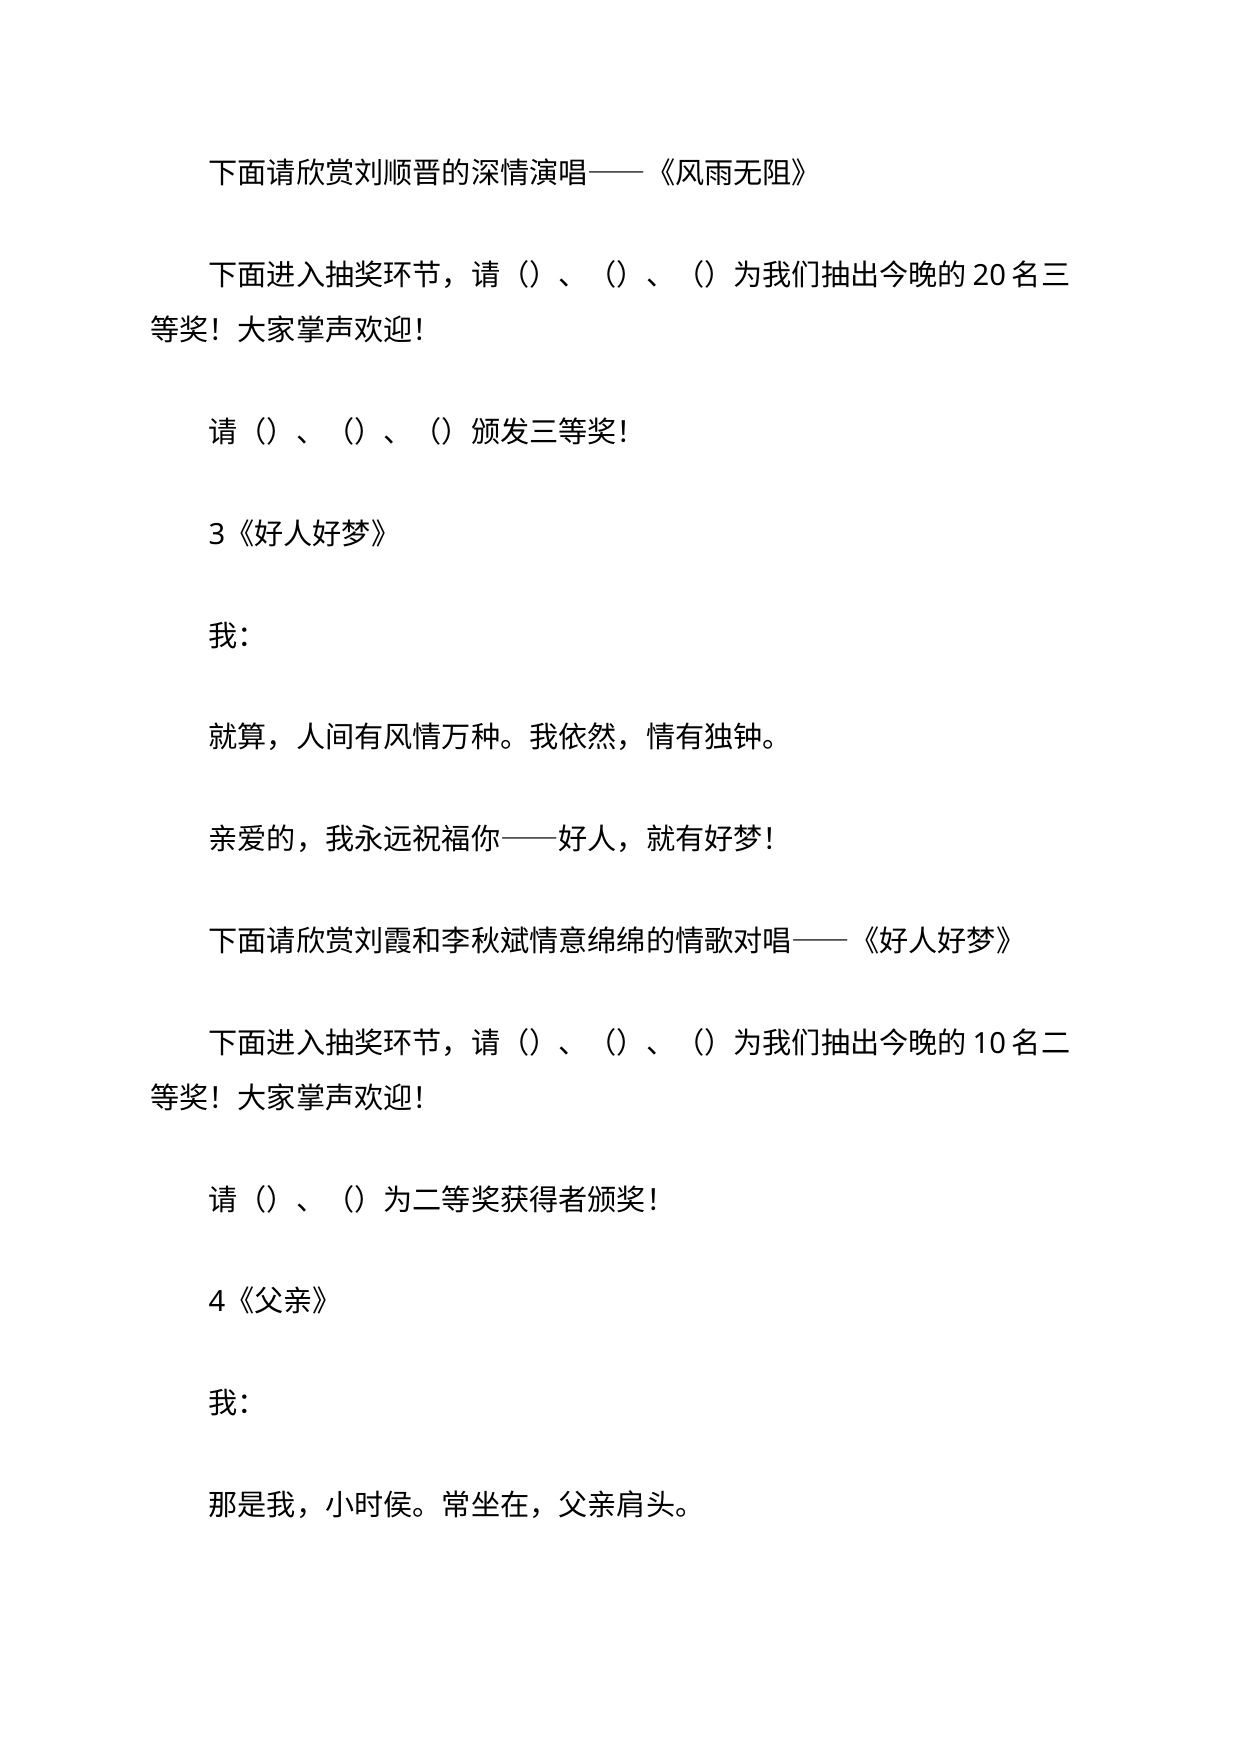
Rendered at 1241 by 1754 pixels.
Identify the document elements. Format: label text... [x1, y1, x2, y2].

text 我： [150, 612, 1090, 654]
text 下面进入抽奖环节，请（）、（）、（）为我们抽出今晚的10名二等奖！大家掌声欢迎！ [150, 1019, 1090, 1117]
text 下面进入抽奖环节，请（）、（）、（）为我们抽出今晚的20名三等奖！大家掌声欢迎！ [150, 252, 1090, 349]
text 4《父亲》 [150, 1278, 1090, 1320]
text 那是我，小时侯。常坐在，父亲肩头。 [150, 1482, 1090, 1524]
text 我： [150, 1380, 1090, 1422]
text 下面请欣赏刘霞和李秋斌情意绵绵的情歌对唱——《好人好梦》 [150, 918, 1090, 960]
text 下面请欣赏刘顺晋的深情演唱——《风雨无阻》 [150, 150, 1090, 192]
text 3《好人好梦》 [150, 510, 1090, 553]
text 请（）、（）、（）颁发三等奖！ [150, 408, 1090, 451]
text 请（）、（）为二等奖获得者颁奖！ [150, 1176, 1090, 1218]
text 就算，人间有风情万种。我依然，情有独钟。 [150, 714, 1090, 756]
text 亲爱的，我永远祝福你——好人，就有好梦！ [150, 816, 1090, 858]
